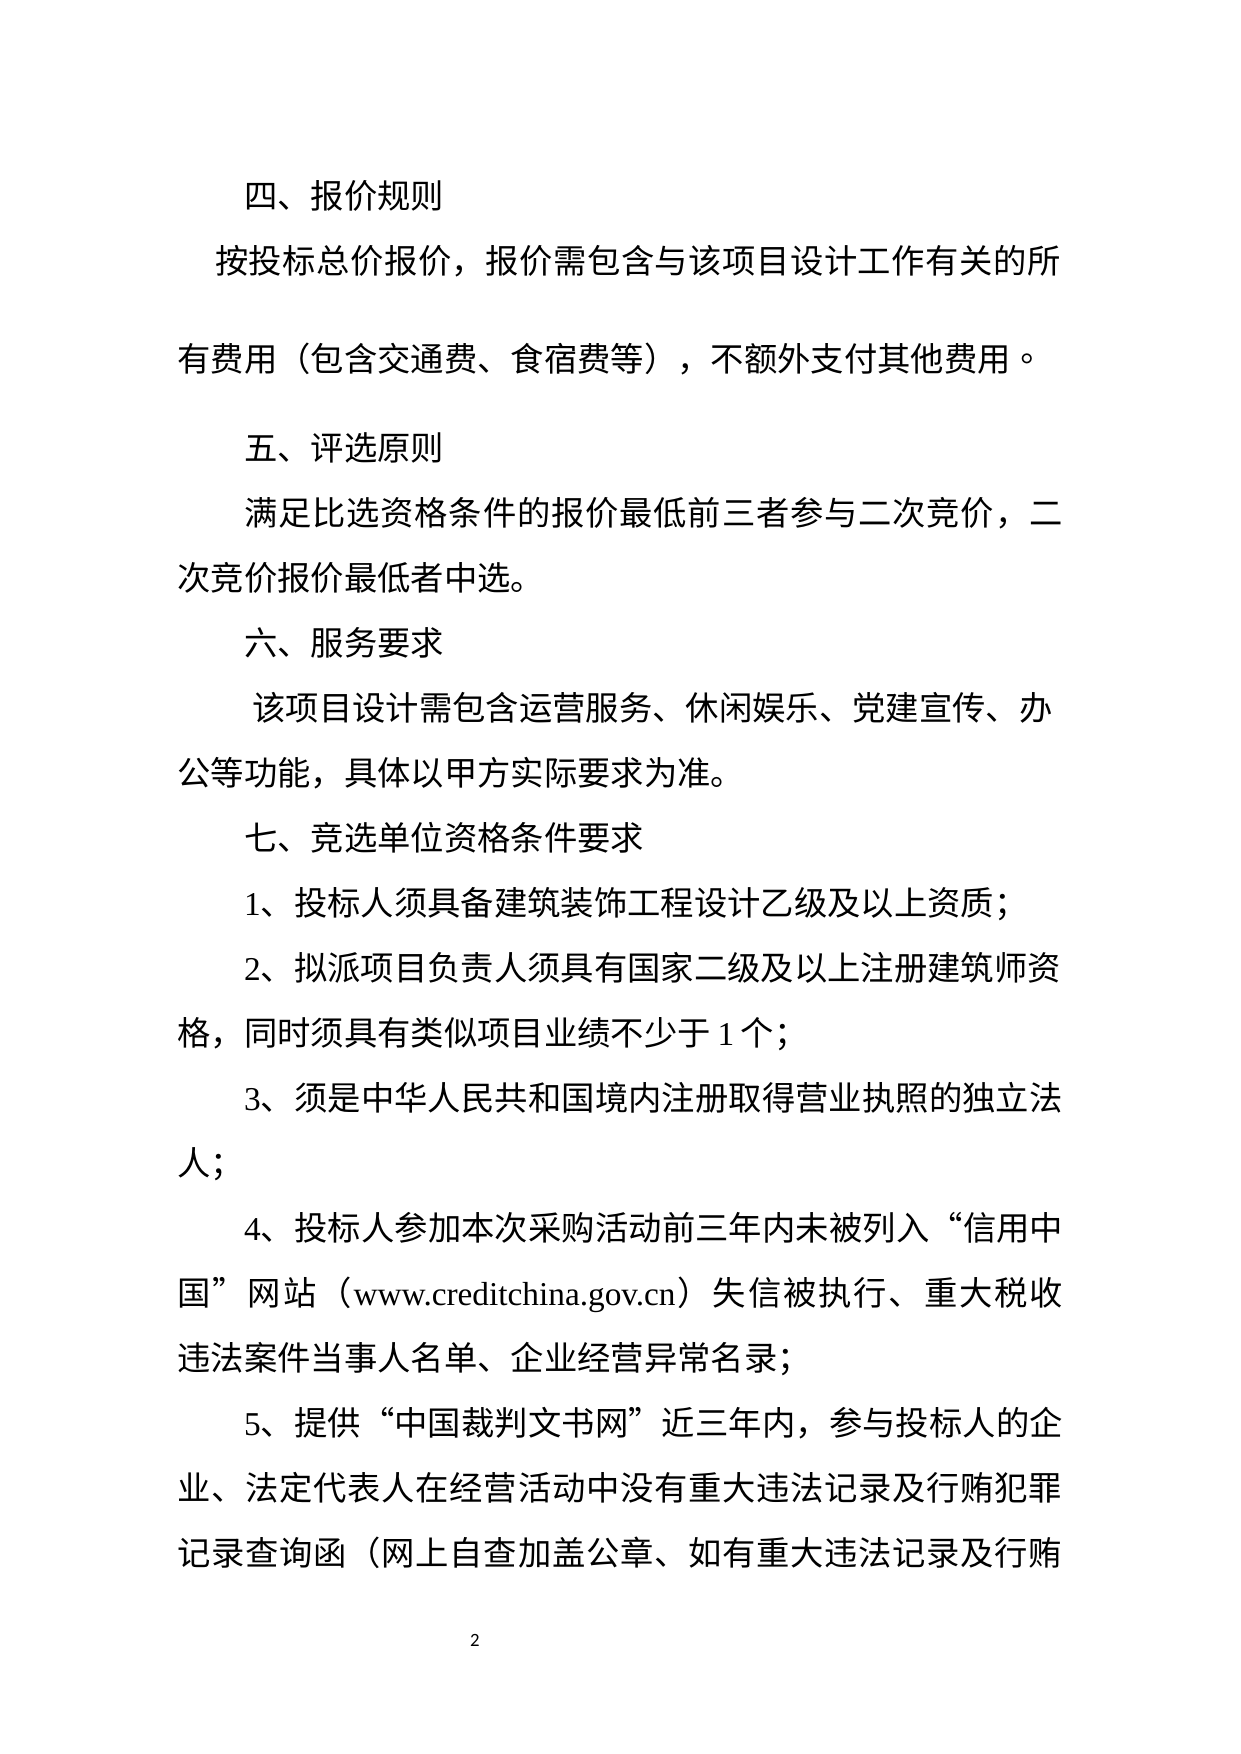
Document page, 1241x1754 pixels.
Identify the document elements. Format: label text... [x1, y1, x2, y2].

text 满足比选资格条件的报价最低前三者参与二次竞价，二次竞价报价最低者中选。 [177, 478, 1063, 608]
text 2、拟派项目负责人须具有国家二级及以上注册建筑师资格，同时须具有类似项目业绩不少于1个； [177, 933, 1063, 1063]
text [177, 1388, 1063, 1583]
subtitle 按投标总价报价，报价需包含与该项目设计工作有关的所有费用（包含交通费、食宿费等），不额外支付其他费用。 [177, 227, 1063, 389]
text 1、投标人须具备建筑装饰工程设计乙级及以上资质； [177, 868, 1063, 933]
text 4、投标人参加本次采购活动前三年内未被列入“信用中国”网站（www.creditchina.gov.cn）失信被执行、重大税收违法案件当事人名单、企业经营异常名录； [177, 1193, 1063, 1388]
list 评选原则 [177, 413, 1063, 478]
list 服务要求 [177, 608, 1063, 673]
list 竞选单位资格条件要求 [177, 803, 1063, 868]
list 报价规则 [177, 162, 1063, 227]
text 该项目设计需包含运营服务、休闲娱乐、党建宣传、办公等功能，具体以甲方实际要求为准。 [177, 673, 1063, 803]
text 3、须是中华人民共和国境内注册取得营业执照的独立法人； [177, 1063, 1063, 1193]
